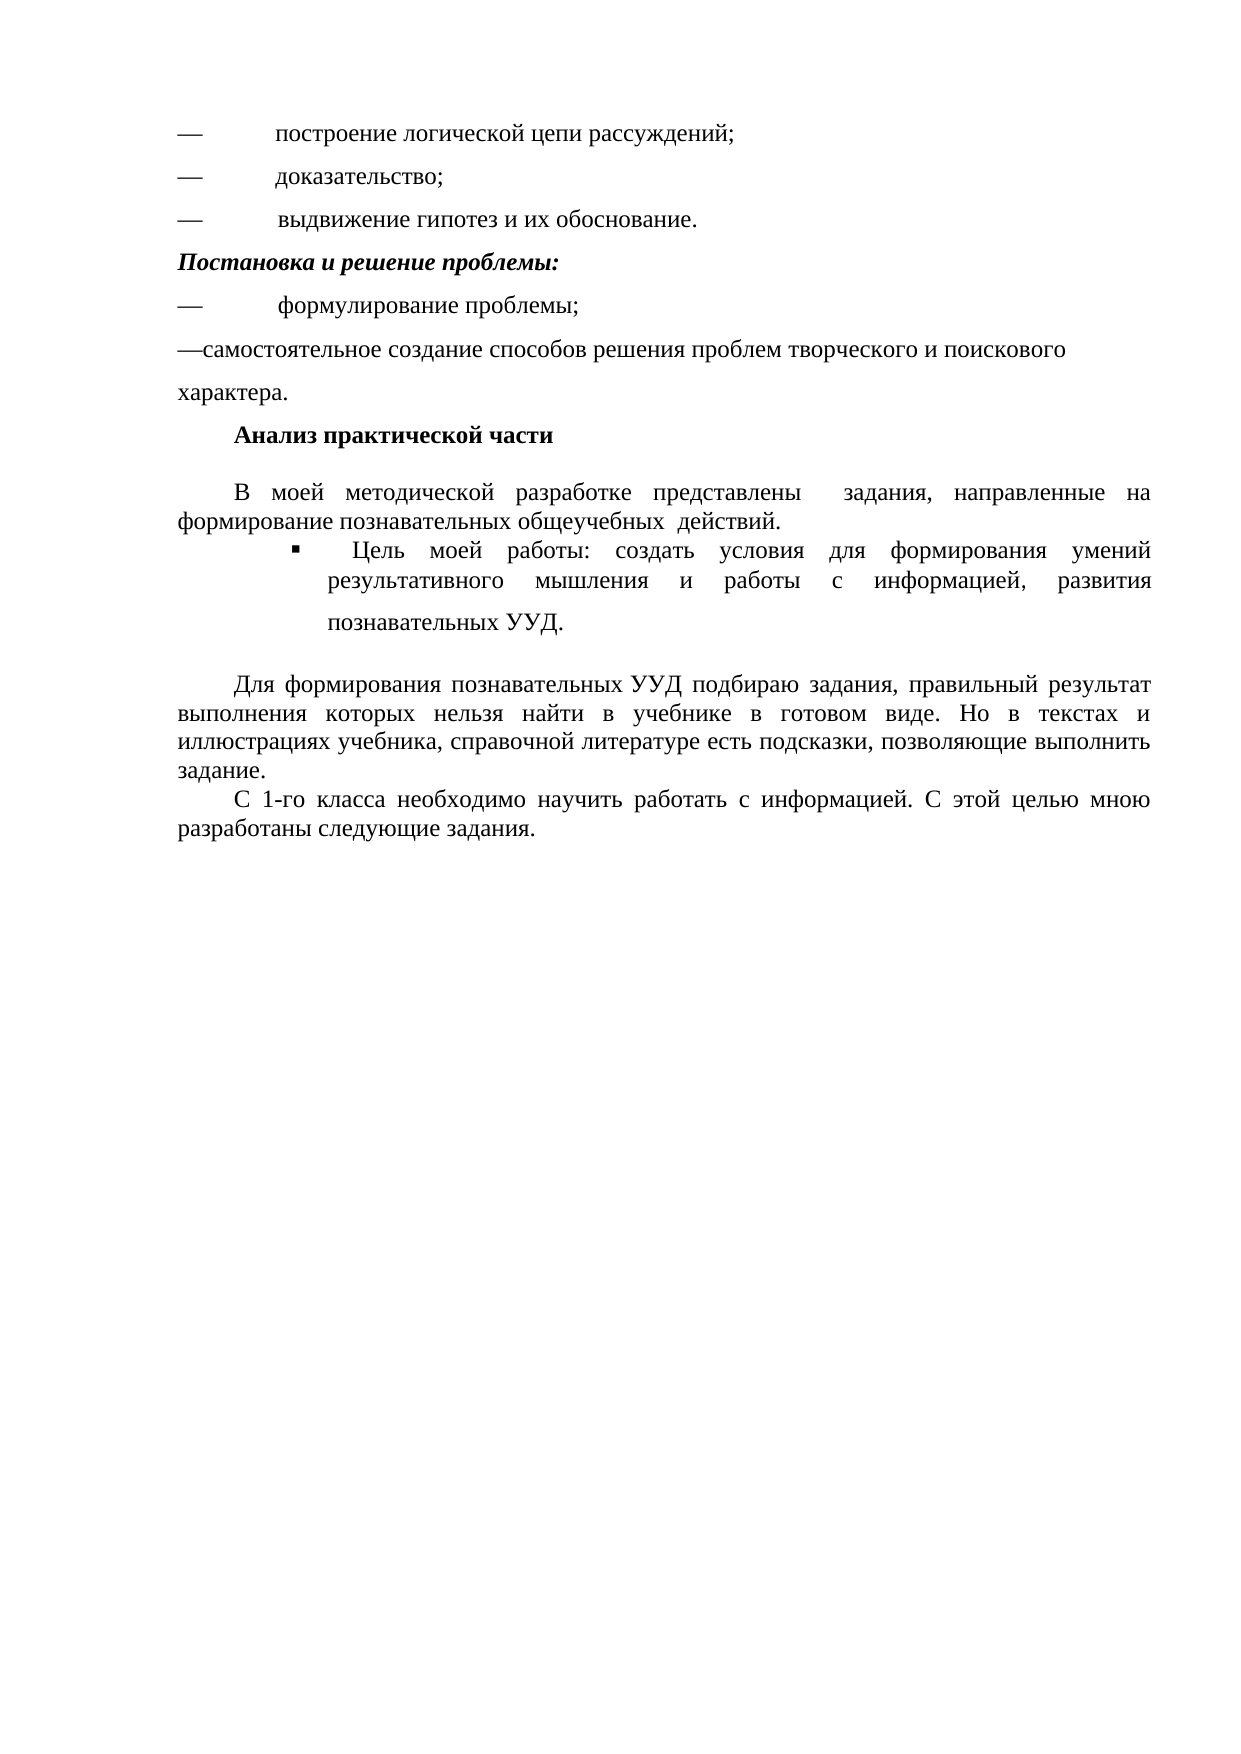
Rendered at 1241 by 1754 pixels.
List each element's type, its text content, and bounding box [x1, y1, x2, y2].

list выдвижение гипотез и их обоснование. [177, 204, 984, 233]
text —самостоятельное создание способов решения проблем творческого и поискового характера. [177, 334, 1152, 406]
text С 1-го класса необходимо научить работать с информацией. С этой целью мною разработаны следующие задания. [177, 784, 1152, 841]
text Постановка и решение проблемы: [177, 247, 984, 276]
list построение логической цепи рассуждений; [177, 118, 1152, 147]
list Цель моей работы: создать условия для формирования умений результативного мышления и работы с информацией, развития познавательных УУД. [290, 535, 1152, 640]
text Для формирования познавательных УУД подбираю задания, правильный результат выполнения которых нельзя найти в учебнике в готовом виде. Но в текстах и иллюстрациях учебника, справочной литературе есть подсказки, позволяющие выполнить задание. [177, 669, 1152, 784]
text В моей методической разработке представлены задания, направленные на формирование познавательных общеучебных действий. [177, 477, 1152, 535]
list доказательство; [177, 161, 1152, 190]
text Анализ практической части [177, 420, 1152, 449]
list формулирование проблемы; [177, 291, 1152, 319]
